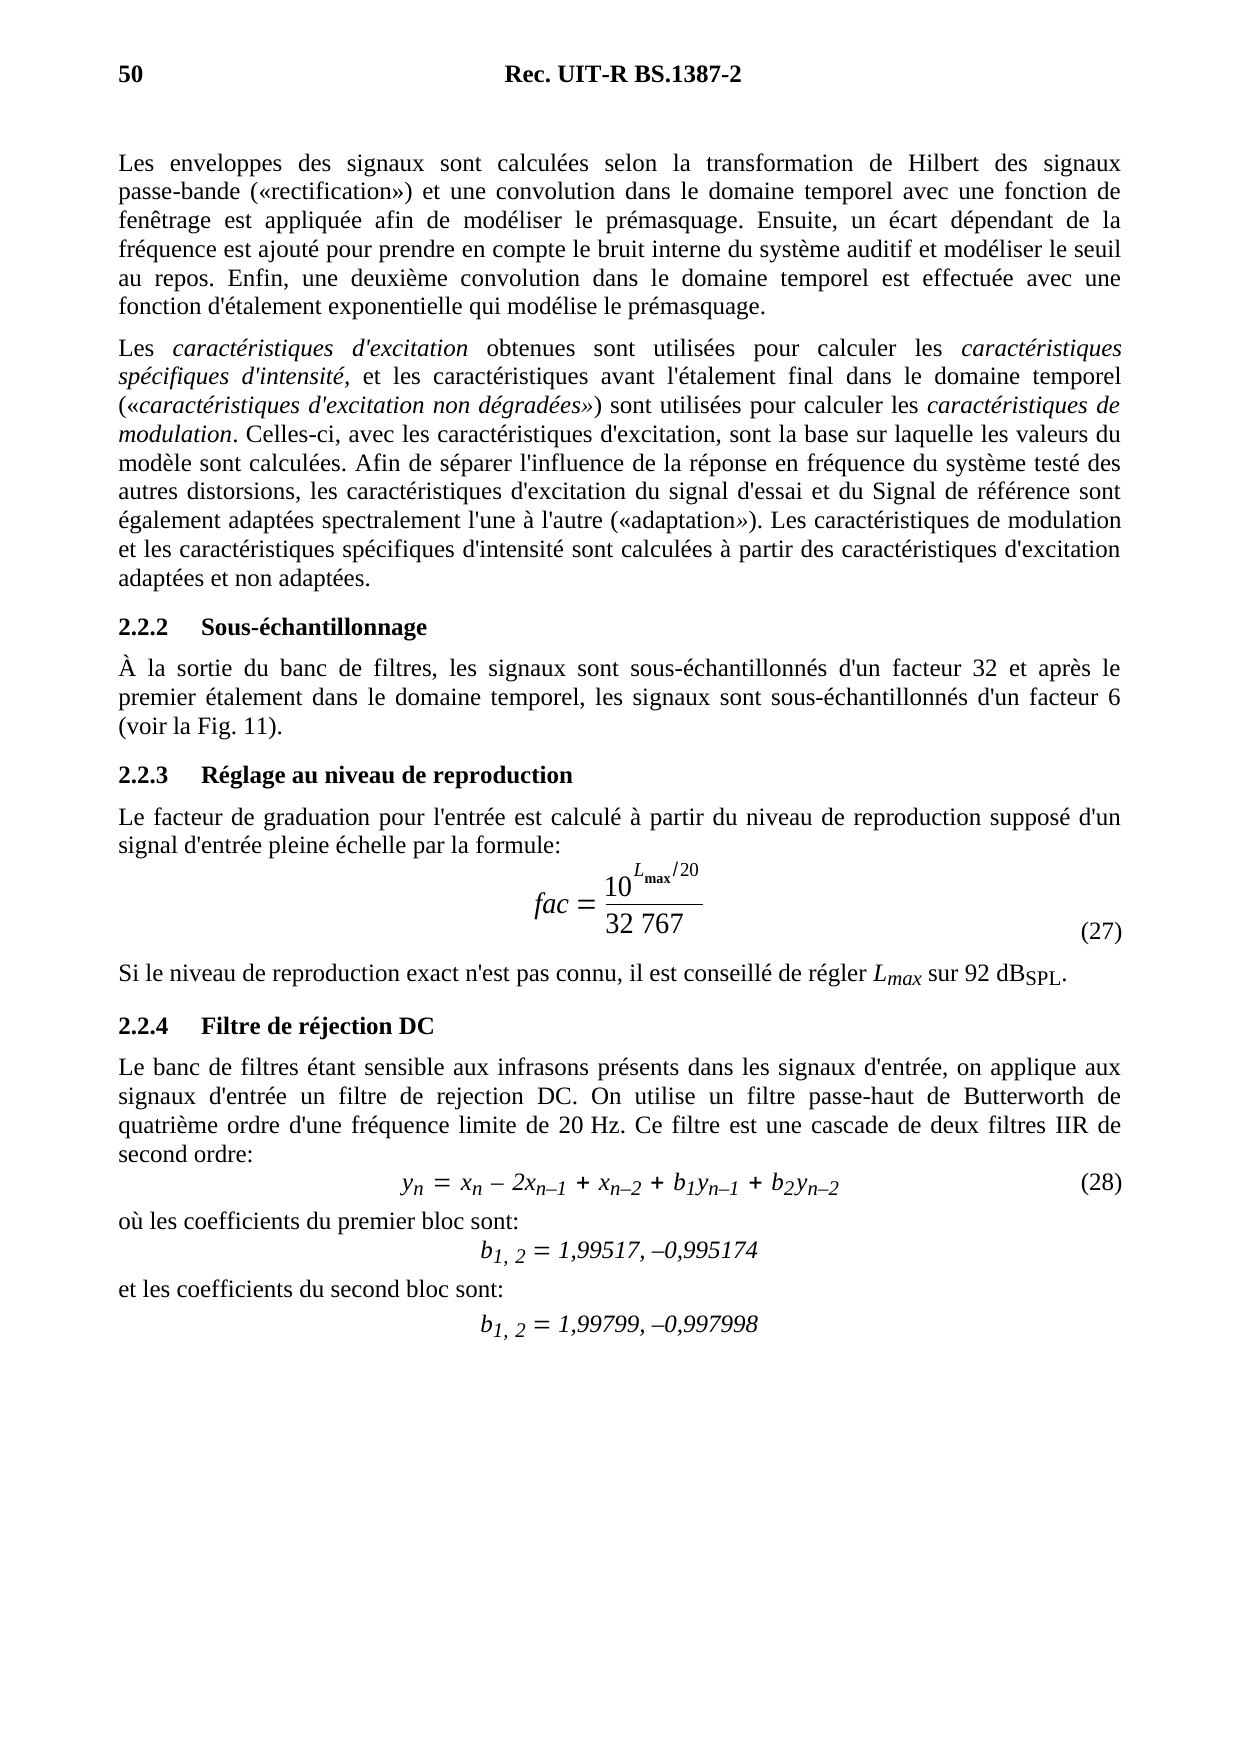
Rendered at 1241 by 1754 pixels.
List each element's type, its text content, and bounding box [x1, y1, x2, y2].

text et les coefficients du second bloc sont: [118, 1274, 1122, 1303]
text Les caractéristiques d'excitation obtenues sont utilisées pour calculer les caractéristiques spécifiques d'intensité, et les caractéristiques avant l'étalement final dans le domaine temporel («caractéristiques d'excitation non dégradées») sont utilisées pour calculer les caractéristiques de modulation. Celles-ci, avec les caractéristiques d'excitation, sont la base sur laquelle les valeurs du modèle sont calculées. Afin de séparer l'influence de la réponse en fréquence du système testé des autres distorsions, les caractéristiques d'excitation du signal d'essai et du Signal de référence sont également adaptées spectralement l'une à l'autre («adaptation»). Les caractéristiques de modulation et les caractéristiques spécifiques d'intensité sont calculées à partir des caractéristiques d'excitation adaptées et non adaptées. [118, 333, 1122, 591]
text yn  xn – 2xn–1  xn–2  b1 yn–1  b2 yn–2 (28) [118, 1167, 1122, 1200]
text À la sortie du banc de filtres, les signaux sont sous-échantillonnés d'un facteur 32 et après le premier étalement dans le domaine temporel, les signaux sont sous-échantillonnés d'un facteur 6 (voir la Fig. 11). [118, 653, 1122, 740]
text b1, 2  1,99517, –0,995174 [118, 1235, 1122, 1268]
text Le banc de filtres étant sensible aux infrasons présents dans les signaux d'entrée, on applique aux signaux d'entrée un filtre de rejection DC. On utilise un filtre passe-haut de Butterworth de quatrième ordre d'une fréquence limite de 20 Hz. Ce filtre est une cascade de deux filtres IIR de second ordre: [118, 1052, 1122, 1167]
text Le facteur de graduation pour l'entrée est calculé à partir du niveau de reproduction supposé d'un signal d'entrée pleine échelle par la formule: [118, 802, 1122, 859]
subtitle 2.2.2 Sous-échantillonnage [118, 612, 1122, 641]
subtitle 2.2.3 Réglage au niveau de reproduction [118, 761, 1122, 789]
subtitle 2.2.4 Filtre de réjection DC [118, 1011, 1122, 1040]
text (27) [118, 859, 1122, 945]
text Les enveloppes des signaux sont calculées selon la transformation de Hilbert des signaux passe-bande («rectification») et une convolution dans le domaine temporel avec une fonction de fenêtrage est appliquée afin de modéliser le prémasquage. Ensuite, un écart dépendant de la fréquence est ajouté pour prendre en compte le bruit interne du système auditif et modéliser le seuil au repos. Enfin, une deuxième convolution dans le domaine temporel est effectuée avec une fonction d'étalement exponentielle qui modélise le prémasquage. [118, 148, 1122, 320]
text Si le niveau de reproduction exact n'est pas connu, il est conseillé de régler Lmax sur 92 dBSPL. [118, 958, 1122, 990]
text b1, 2  1,99799, –0,997998 [118, 1309, 1122, 1342]
text où les coefficients du premier bloc sont: [118, 1206, 1122, 1235]
